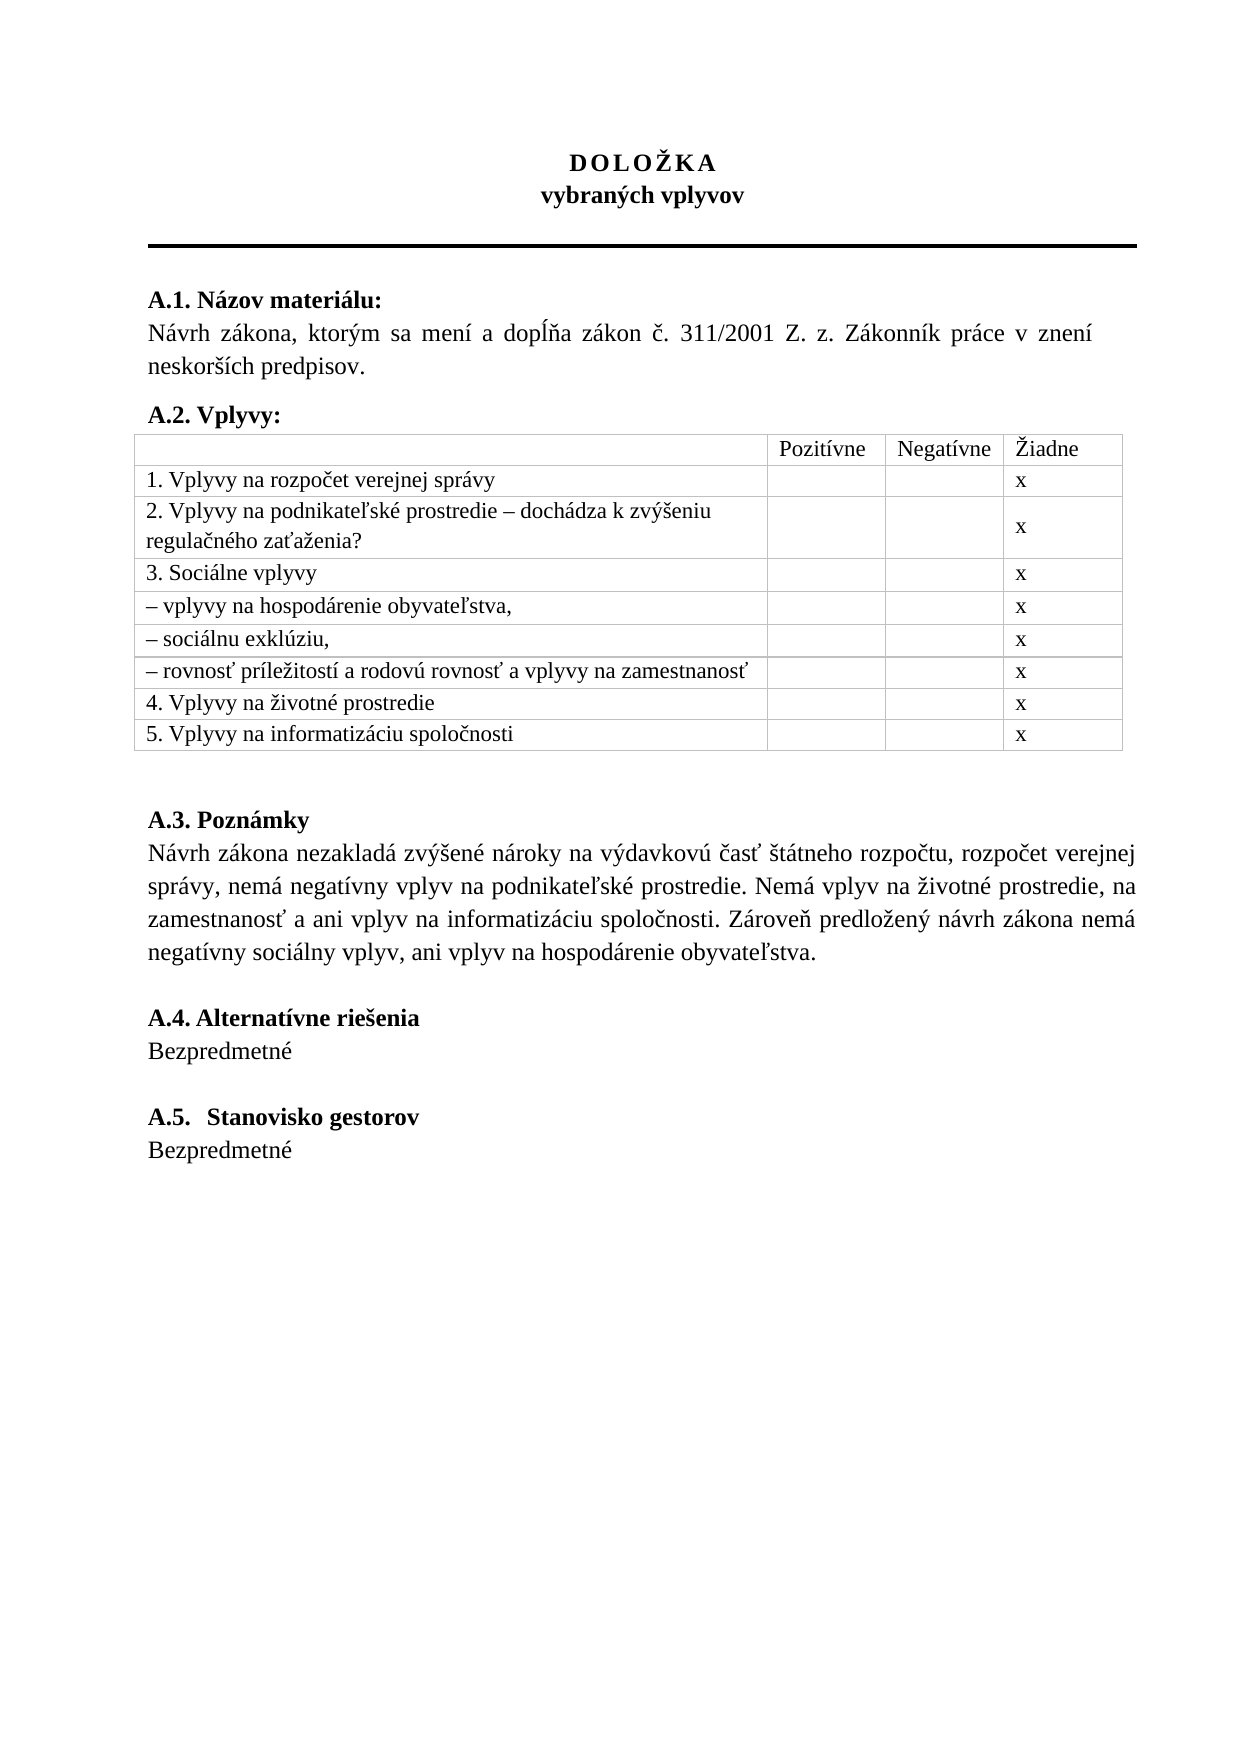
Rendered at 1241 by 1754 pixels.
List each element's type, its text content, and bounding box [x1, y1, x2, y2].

table_cell 4. Vplyvy na životné prostredie [135, 689, 767, 719]
list A.1. Názov materiálu: [148, 285, 1093, 314]
table_cell [886, 592, 1003, 623]
table_cell [886, 689, 1003, 719]
table_header [135, 435, 767, 465]
table_cell [768, 592, 885, 623]
text vybraných vplyvov [148, 181, 1137, 209]
table_cell [768, 720, 885, 750]
table_cell x [1004, 720, 1122, 750]
table_cell [886, 466, 1003, 496]
table_cell [768, 466, 885, 496]
table_cell [886, 625, 1003, 656]
table_cell x [1004, 689, 1122, 719]
table_cell x [1004, 658, 1122, 688]
table_header Žiadne [1004, 435, 1122, 465]
text Návrh zákona nezakladá zvýšené nároky na výdavkovú časť štátneho rozpočtu, rozpočet verejnej správy, nemá negatívny vplyv na podnikateľské prostredie. Nemá vplyv na životné prostredie, na zamestnanosť a ani vplyv na informatizáciu spoločnosti. Zároveň predložený návrh zákona nemá negatívny sociálny vplyv, ani vplyv na hospodárenie obyvateľstva. [148, 838, 1137, 966]
text A.2. Vplyvy: [148, 401, 1137, 429]
table_cell x [1004, 592, 1122, 623]
table_cell 1. Vplyvy na rozpočet verejnej správy [135, 466, 767, 496]
table_cell [886, 559, 1003, 591]
table_cell [768, 658, 885, 688]
list Návrh zákona, ktorým sa mení a dopĺňa zákon č. 311/2001 Z. z. Zákonník práce v znení neskorších predpisov. [148, 318, 1093, 380]
table_cell x [1004, 559, 1122, 591]
text A.3. Poznámky [148, 805, 1137, 834]
text Bezpredmetné [148, 1036, 1137, 1065]
table_cell 2. Vplyvy na podnikateľské prostredie – dochádza k zvýšeniu regulačného zaťaženia? [135, 497, 767, 558]
table_header Pozitívne [768, 435, 885, 465]
table_header Negatívne [886, 435, 1003, 465]
table_cell – vplyvy na hospodárenie obyvateľstva, [135, 592, 767, 623]
text A.5. Stanovisko gestorov [148, 1102, 1137, 1131]
table_cell [768, 689, 885, 719]
table_cell [768, 625, 885, 656]
table_cell x [1004, 497, 1122, 558]
table_cell x [1004, 625, 1122, 656]
text Bezpredmetné [148, 1135, 1137, 1164]
text DOLOŽKA [148, 148, 1137, 176]
table_cell 3. Sociálne vplyvy [135, 559, 767, 591]
table_cell [886, 497, 1003, 558]
table_cell 5. Vplyvy na informatizáciu spoločnosti [135, 720, 767, 750]
table_cell [768, 497, 885, 558]
text A.4. Alternatívne riešenia [148, 1003, 1137, 1032]
table_cell [886, 720, 1003, 750]
table_cell [768, 559, 885, 591]
table_cell – sociálnu exklúziu, [135, 625, 767, 656]
table_cell x [1004, 466, 1122, 496]
table_cell – rovnosť príležitostí a rodovú rovnosť a vplyvy na zamestnanosť [135, 658, 767, 688]
table_cell [886, 658, 1003, 688]
